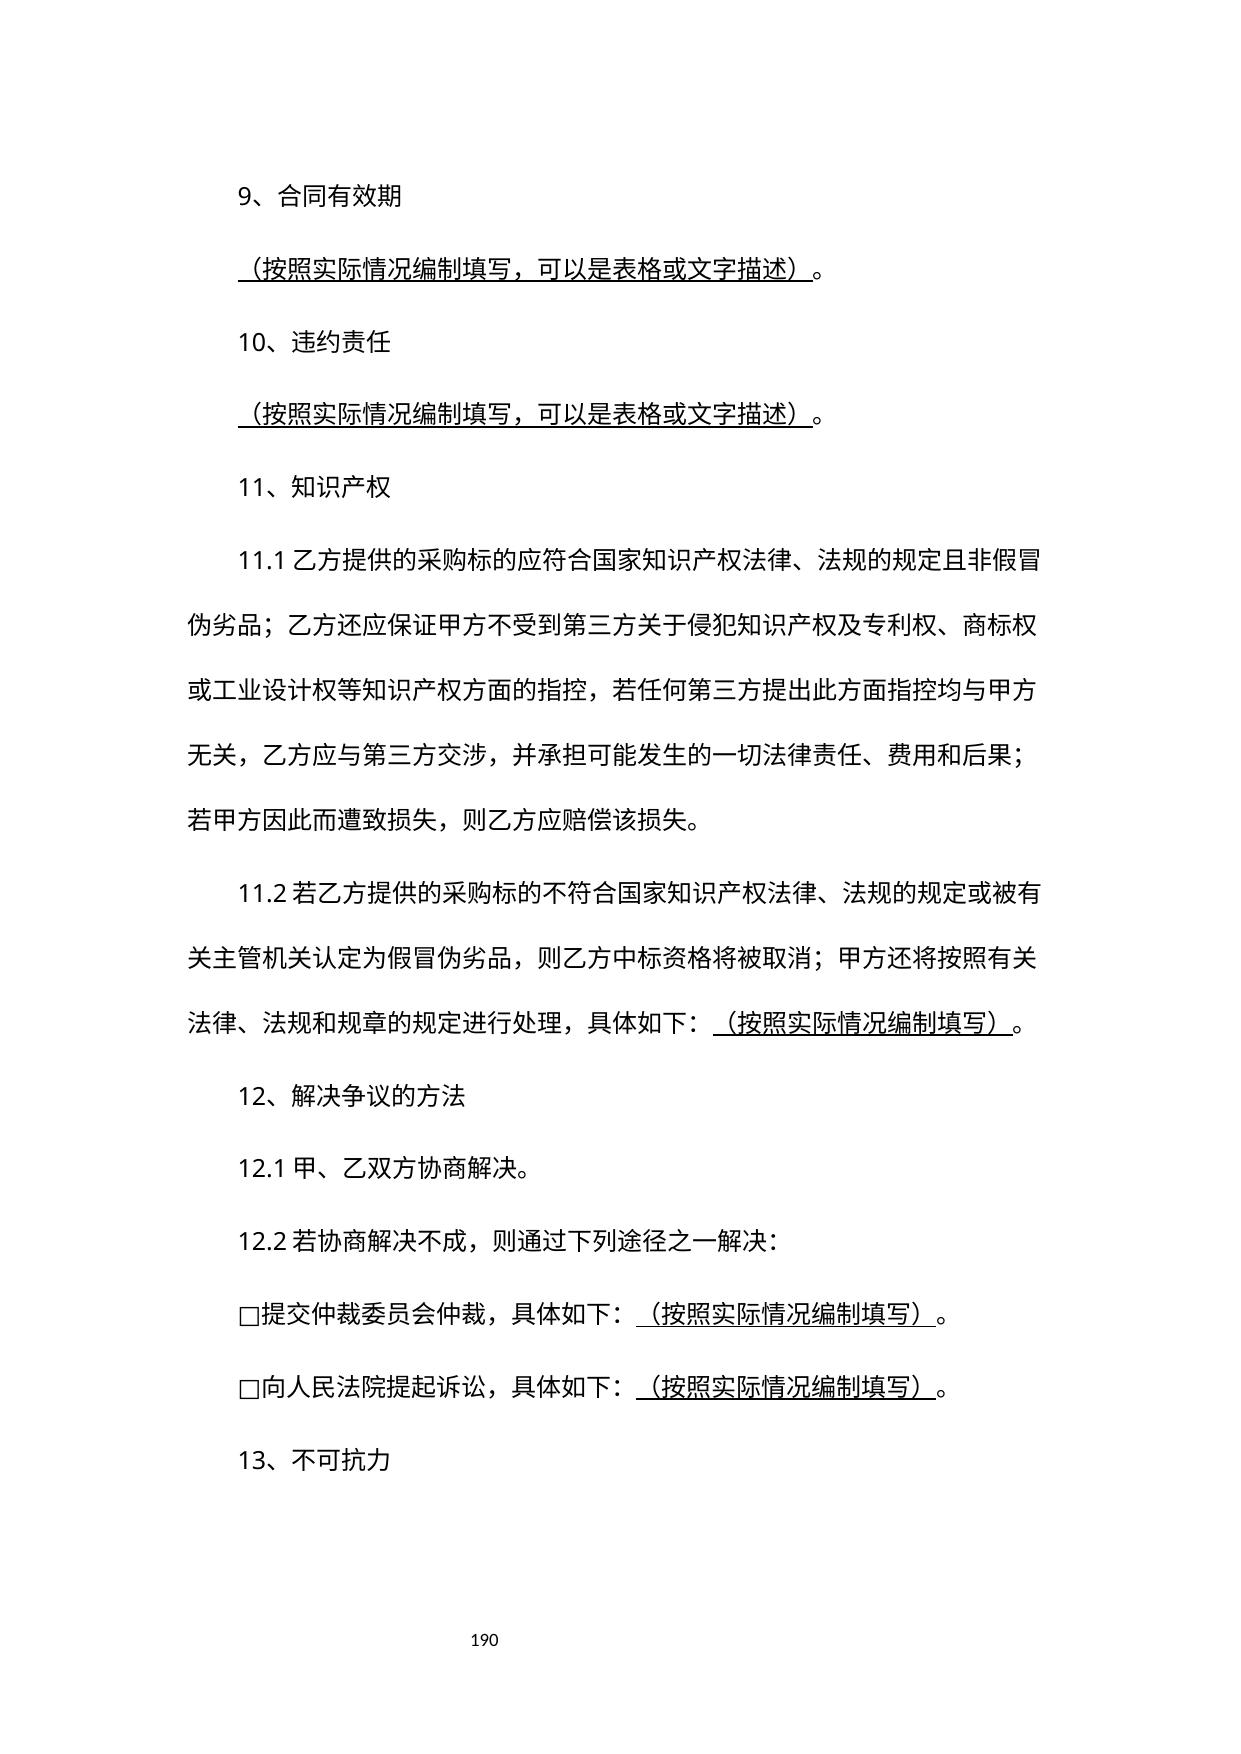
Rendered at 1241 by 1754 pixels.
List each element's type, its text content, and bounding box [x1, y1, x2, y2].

text 10、违约责任 [187, 308, 1053, 373]
text □提交仲裁委员会仲裁，具体如下：（按照实际情况编制填写）。 [187, 1280, 1053, 1345]
text 12.2若协商解决不成，则通过下列途径之一解决： [187, 1207, 1053, 1272]
text 12.1甲、乙双方协商解决。 [187, 1134, 1053, 1199]
text （按照实际情况编制填写，可以是表格或文字描述）。 [187, 380, 1053, 445]
text 9、合同有效期 [187, 162, 1053, 227]
text 12、解决争议的方法 [187, 1062, 1053, 1127]
text □向人民法院提起诉讼，具体如下：（按照实际情况编制填写）。 [187, 1353, 1053, 1418]
text 11.2若乙方提供的采购标的不符合国家知识产权法律、法规的规定或被有关主管机关认定为假冒伪劣品，则乙方中标资格将被取消；甲方还将按照有关法律、法规和规章的规定进行处理，具体如下：（按照实际情况编制填写）。 [187, 859, 1053, 1054]
text 13、不可抗力 [187, 1426, 1053, 1491]
text 11.1乙方提供的采购标的应符合国家知识产权法律、法规的规定且非假冒伪劣品；乙方还应保证甲方不受到第三方关于侵犯知识产权及专利权、商标权或工业设计权等知识产权方面的指控，若任何第三方提出此方面指控均与甲方无关，乙方应与第三方交涉，并承担可能发生的一切法律责任、费用和后果；若甲方因此而遭致损失，则乙方应赔偿该损失。 [187, 526, 1053, 851]
text （按照实际情况编制填写，可以是表格或文字描述）。 [187, 235, 1053, 300]
text 11、知识产权 [187, 453, 1053, 518]
